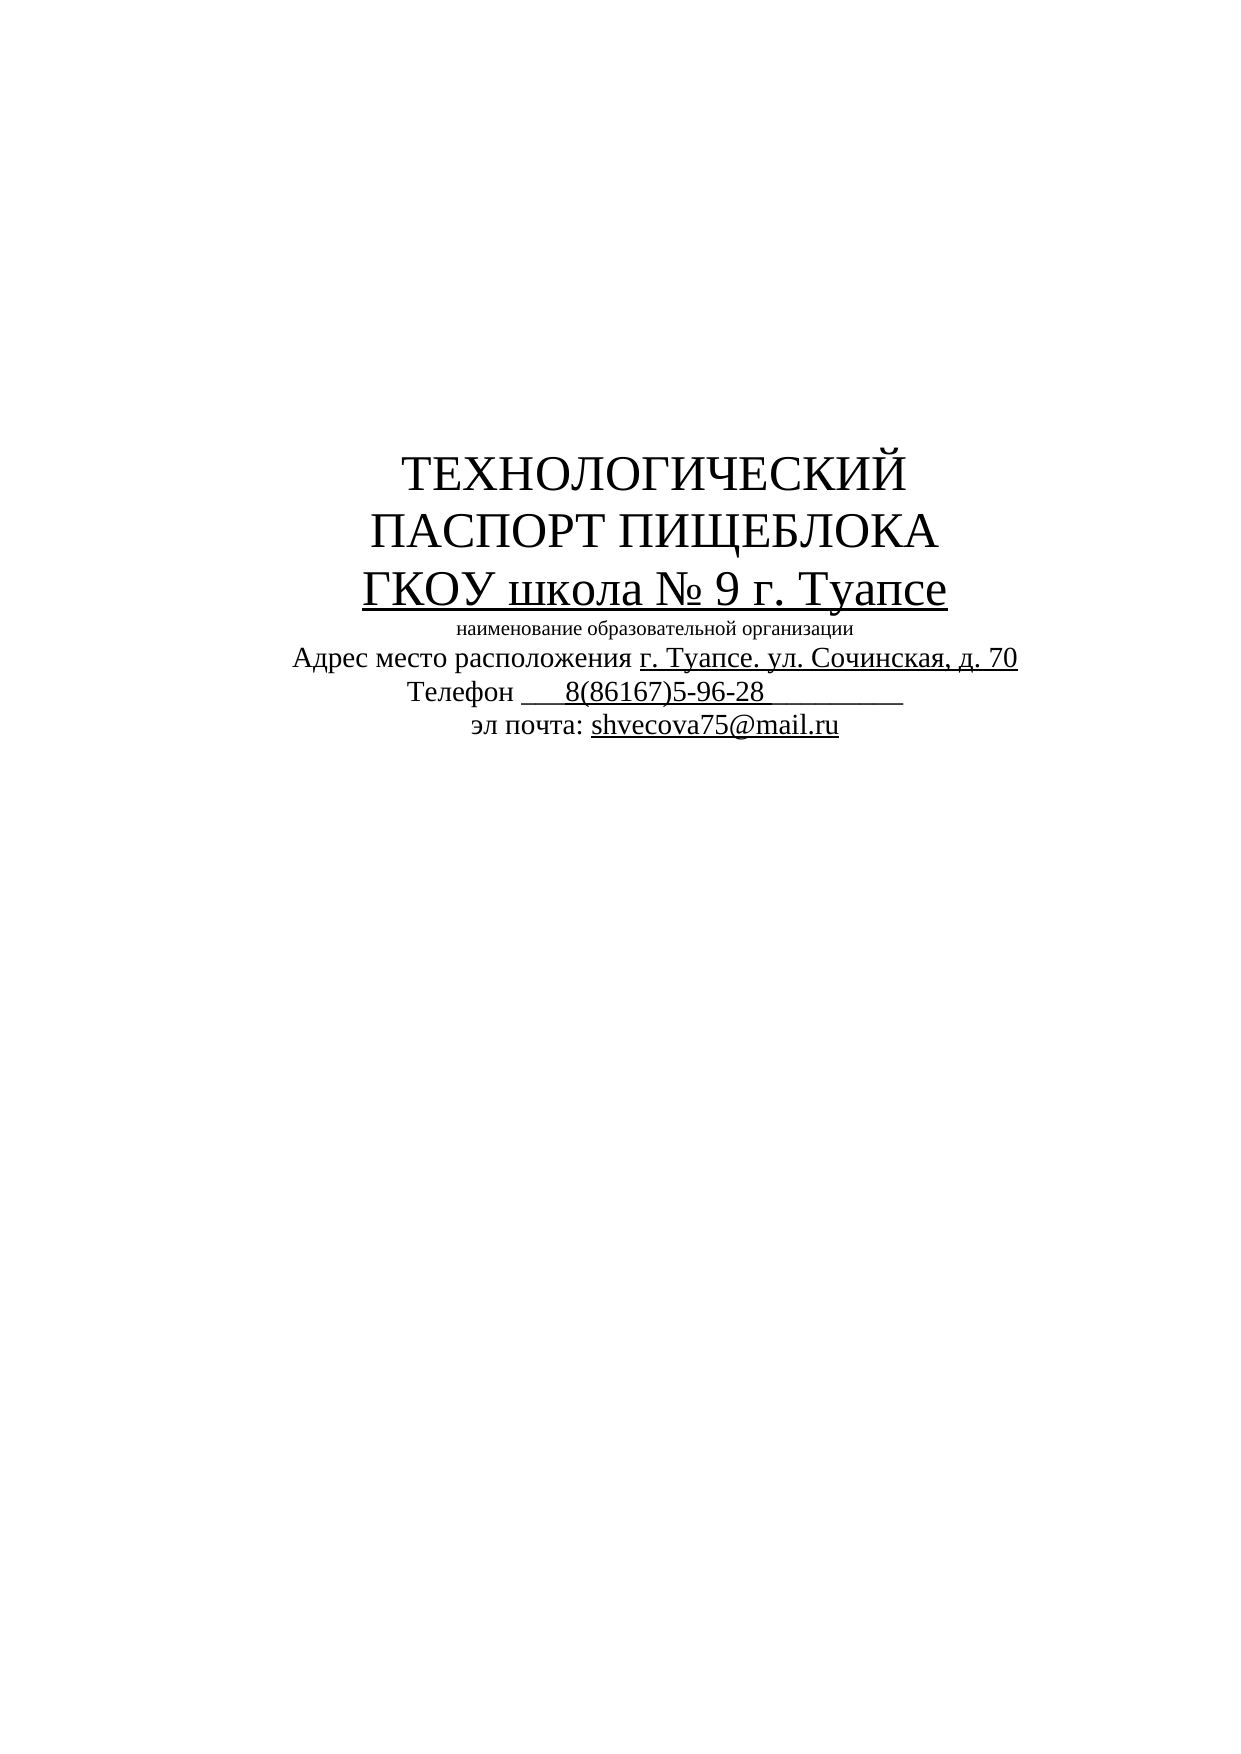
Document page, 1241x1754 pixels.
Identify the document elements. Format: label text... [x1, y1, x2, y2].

text Телефон ___8(86167)5-96-28 _________ [178, 674, 1132, 707]
text ПАСПОРТ ПИЩЕБЛОКА [178, 501, 1132, 559]
text Адрес место расположения г. Туапсе. ул. Сочинская, д. 70 [178, 640, 1132, 674]
text эл почта: shvecova75@mail.ru [178, 707, 1132, 741]
text ТЕХНОЛОГИЧЕСКИЙ [178, 444, 1132, 501]
text наименование образовательной организации [178, 616, 1132, 640]
text ГКОУ школа № 9 г. Туапсе [178, 559, 1132, 616]
